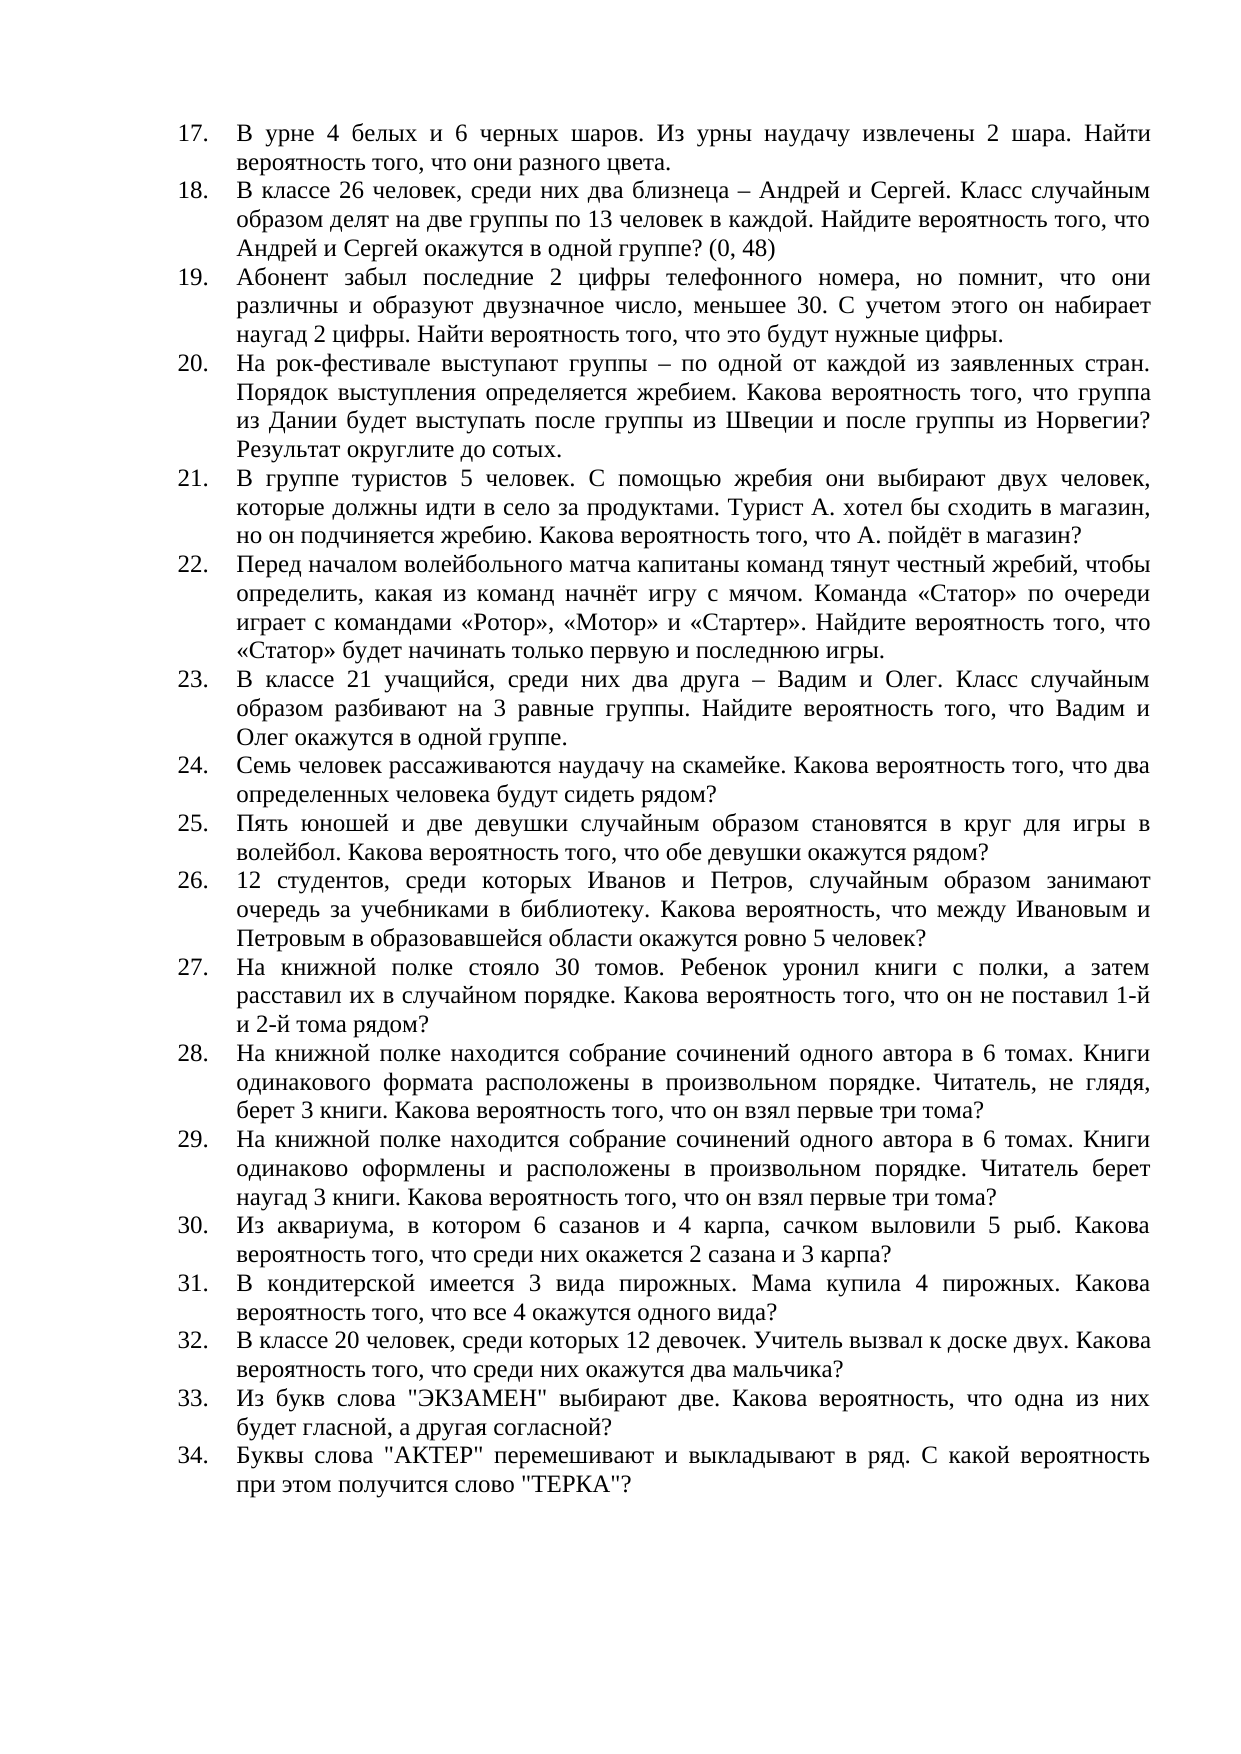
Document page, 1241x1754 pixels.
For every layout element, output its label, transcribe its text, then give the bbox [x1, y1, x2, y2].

list Буквы слова "АКТЕР" перемешивают и выкладывают в ряд. С какой вероятность при этом получится слово "ТЕРКА"? [177, 1441, 1152, 1498]
list Пять юношей и две девушки случайным образом становятся в круг для игры в волейбол. Какова вероятность того, что обе девушки окажутся рядом? [177, 808, 1152, 866]
list Из букв слова "ЭКЗАМЕН" выбирают две. Какова вероятность, что одна из них будет гласной, а другая согласной? [177, 1383, 1152, 1441]
list Абонент забыл последние 2 цифры телефонного номера, но помнит, что они различны и образуют двузначное число, меньшее 30. С учетом этого он набирает наугад 2 цифры. Найти вероятность того, что это будут нужные цифры. [177, 262, 1152, 348]
list В урне 4 белых и 6 черных шаров. Из урны наудачу извлечены 2 шара. Найти вероятность того, что они разного цвета. [177, 118, 1152, 176]
list На рок-фестивале выступают группы ‒ по одной от каждой из заявленных стран. Порядок выступления определяется жребием. Какова вероятность того, что группа из Дании будет выступать после группы из Швеции и после группы из Норвегии? Результат округлите до сотых. [177, 348, 1152, 463]
list В классе 21 учащийся, среди них два друга ‒ Вадим и Олег. Класс случайным образом разбивают на 3 равные группы. Найдите вероятность того, что Вадим и Олег окажутся в одной группе. [177, 664, 1152, 751]
list Из аквариума, в котором 6 сазанов и 4 карпа, сачком выловили 5 рыб. Какова вероятность того, что среди них окажется 2 сазана и 3 карпа? [177, 1211, 1152, 1268]
list В группе туристов 5 человек. С помощью жребия они выбирают двух человек, которые должны идти в село за продуктами. Турист А. хотел бы сходить в магазин, но он подчиняется жребию. Какова вероятность того, что А. пойдёт в магазин? [177, 463, 1152, 549]
list На книжной полке находится собрание сочинений одного автора в 6 томах. Книги одинаково оформлены и расположены в произвольном порядке. Читатель берет наугад 3 книги. Какова вероятность того, что он взял первые три тома? [177, 1124, 1152, 1211]
list Перед началом волейбольного матча капитаны команд тянут честный жребий, чтобы определить, какая из команд начнёт игру с мячом. Команда «Статор» по очереди играет с командами «Ротор», «Мотор» и «Стартер». Найдите вероятность того, что «Статор» будет начинать только первую и последнюю игры. [177, 549, 1152, 664]
list В классе 26 человек, среди них два близнеца ‒ Андрей и Сергей. Класс случайным образом делят на две группы по 13 человек в каждой. Найдите вероятность того, что Андрей и Сергей окажутся в одной группе? (0, 48) [177, 176, 1152, 262]
list 12 студентов, среди которых Иванов и Петров, случайным образом занимают очередь за учебниками в библиотеку. Какова вероятность, что между Ивановым и Петровым в образовавшейся области окажутся ровно 5 человек? [177, 866, 1152, 952]
list В кондитерской имеется 3 вида пирожных. Мама купила 4 пирожных. Какова вероятность того, что все 4 окажутся одного вида? [177, 1268, 1152, 1326]
list На книжной полке находится собрание сочинений одного автора в 6 томах. Книги одинакового формата расположены в произвольном порядке. Читатель, не глядя, берет 3 книги. Какова вероятность того, что он взял первые три тома? [177, 1038, 1152, 1124]
list Семь человек рассаживаются наудачу на скамейке. Какова вероятность того, что два определенных человека будут сидеть рядом? [177, 751, 1152, 808]
list На книжной полке стояло 30 томов. Ребенок уронил книги с полки, а затем расставил их в случайном порядке. Какова вероятность того, что он не поставил 1-й и 2-й тома рядом? [177, 952, 1152, 1038]
list В классе 20 человек, среди которых 12 девочек. Учитель вызвал к доске двух. Какова вероятность того, что среди них окажутся два мальчика? [177, 1326, 1152, 1383]
